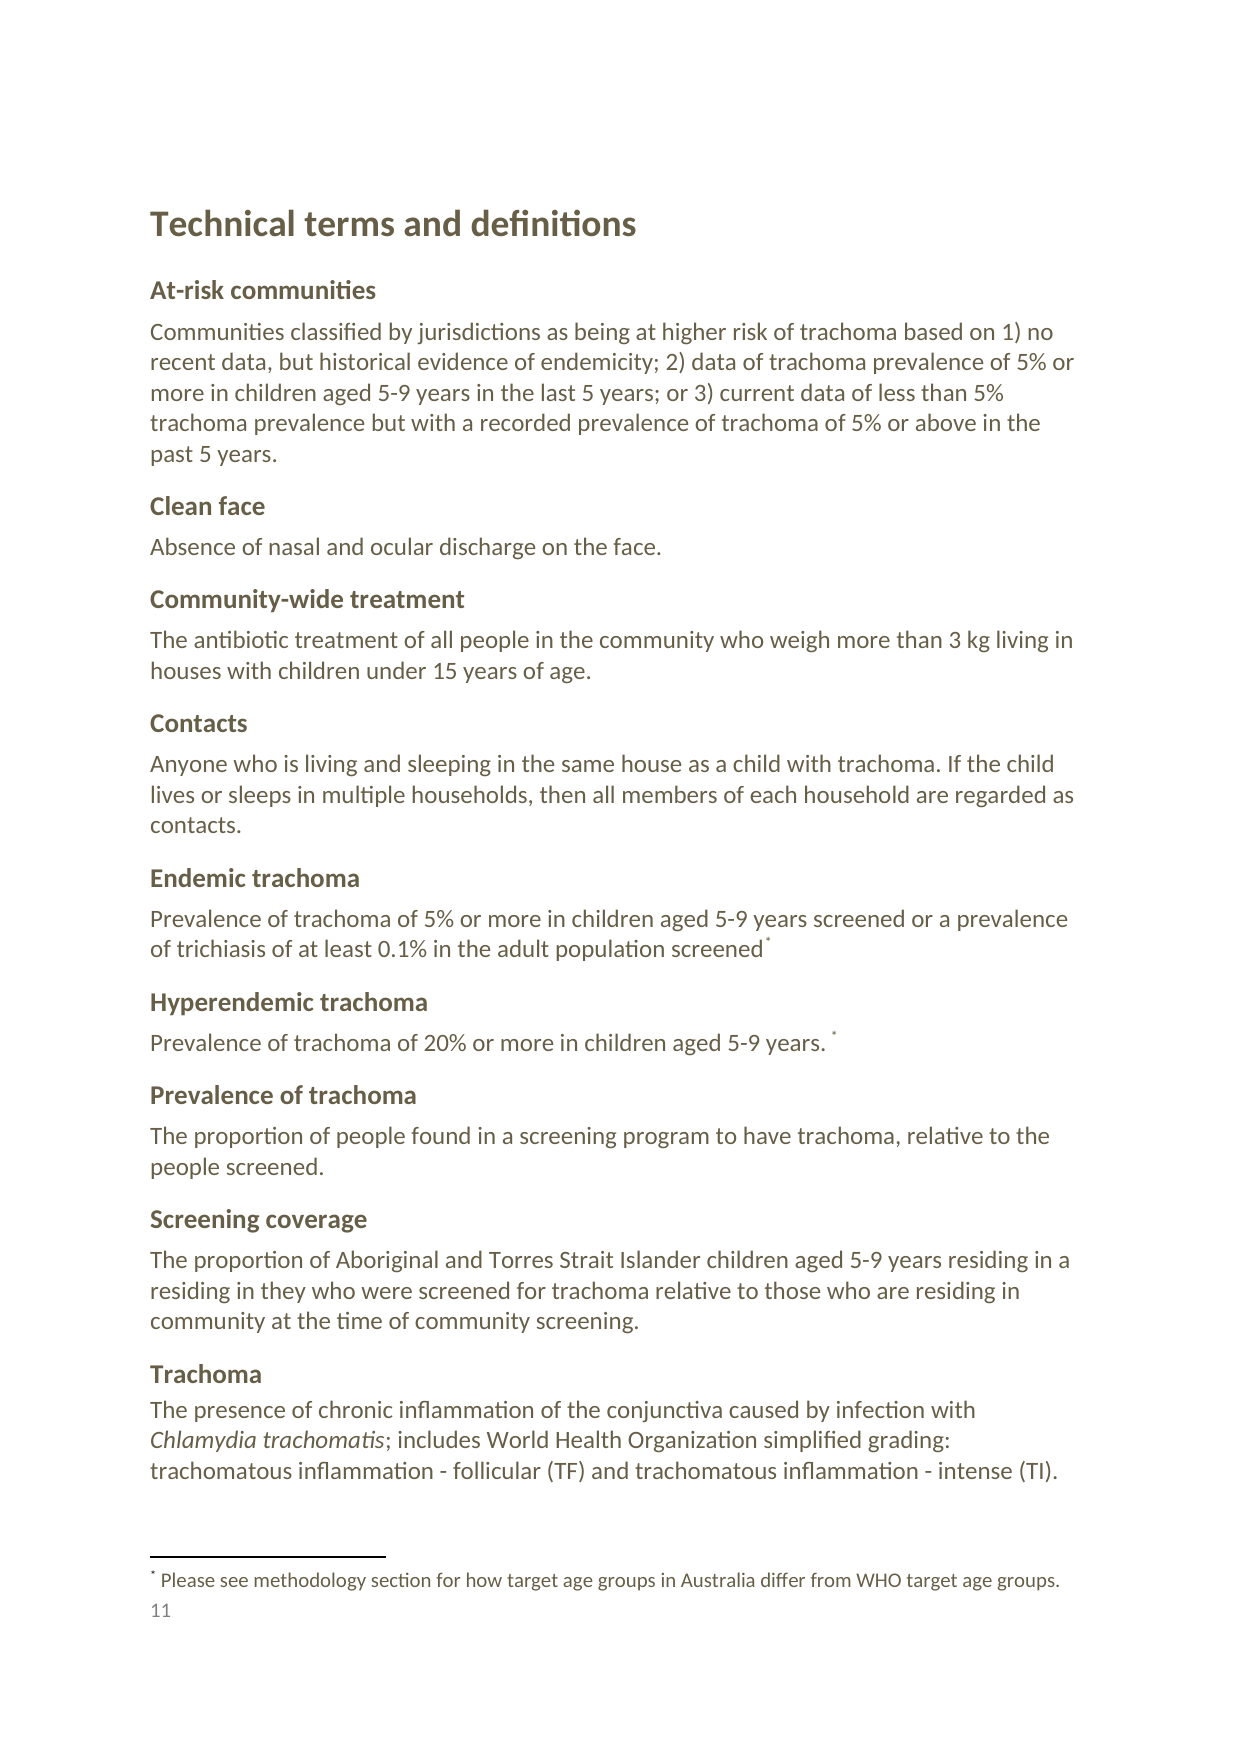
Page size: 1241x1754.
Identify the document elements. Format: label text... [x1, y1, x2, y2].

subtitle Contacts [150, 706, 1090, 739]
subtitle At-risk communities [150, 273, 1090, 307]
text Anyone who is living and sleeping in the same house as a child with trachoma. If the child lives or sleeps in multiple households, then all members of each household are regarded as contacts. [150, 748, 1090, 840]
text Prevalence of trachoma of 20% or more in children aged 5-9 years. * [150, 1027, 1090, 1057]
text Prevalence of trachoma of 5% or more in children aged 5-9 years screened or a prevalence of trichiasis of at least 0.1% in the adult population screened [150, 903, 1090, 964]
text Absence of nasal and ocular discharge on the face. [150, 531, 1090, 562]
text Trachoma [150, 1357, 1090, 1390]
subtitle Hyperendemic trachoma [150, 985, 1090, 1018]
text Communities classified by jurisdictions as being at higher risk of trachoma based on 1) no recent data, but historical evidence of endemicity; 2) data of trachoma prevalence of 5% or more in children aged 5-9 years in the last 5 years; or 3) current data of less than 5% trachoma prevalence but with a recorded prevalence of trachoma of 5% or above in the past 5 years. [150, 316, 1090, 468]
text The proportion of people found in a screening program to have trachoma, relative to the people screened. [150, 1120, 1090, 1181]
subtitle Clean face [150, 489, 1090, 522]
text The proportion of Aboriginal and Torres Strait Islander children aged 5-9 years residing in a residing in they who were screened for trachoma relative to those who are residing in community at the time of community screening. [150, 1244, 1090, 1336]
subtitle Community-wide treatment [150, 582, 1090, 616]
text The presence of chronic inflammation of the conjunctiva caused by infection with Chlamydia trachomatis; includes World Health Organization simplified grading: trachomatous inflammation - follicular (TF) and trachomatous inflammation - intense (TI). [150, 1394, 1090, 1486]
subtitle Technical terms and definitions [150, 200, 1090, 246]
text The antibiotic treatment of all people in the community who weigh more than 3 kg living in houses with children under 15 years of age. [150, 624, 1090, 686]
subtitle Prevalence of trachoma [150, 1078, 1090, 1111]
subtitle Screening coverage [150, 1202, 1090, 1235]
subtitle Endemic trachoma [150, 861, 1090, 894]
